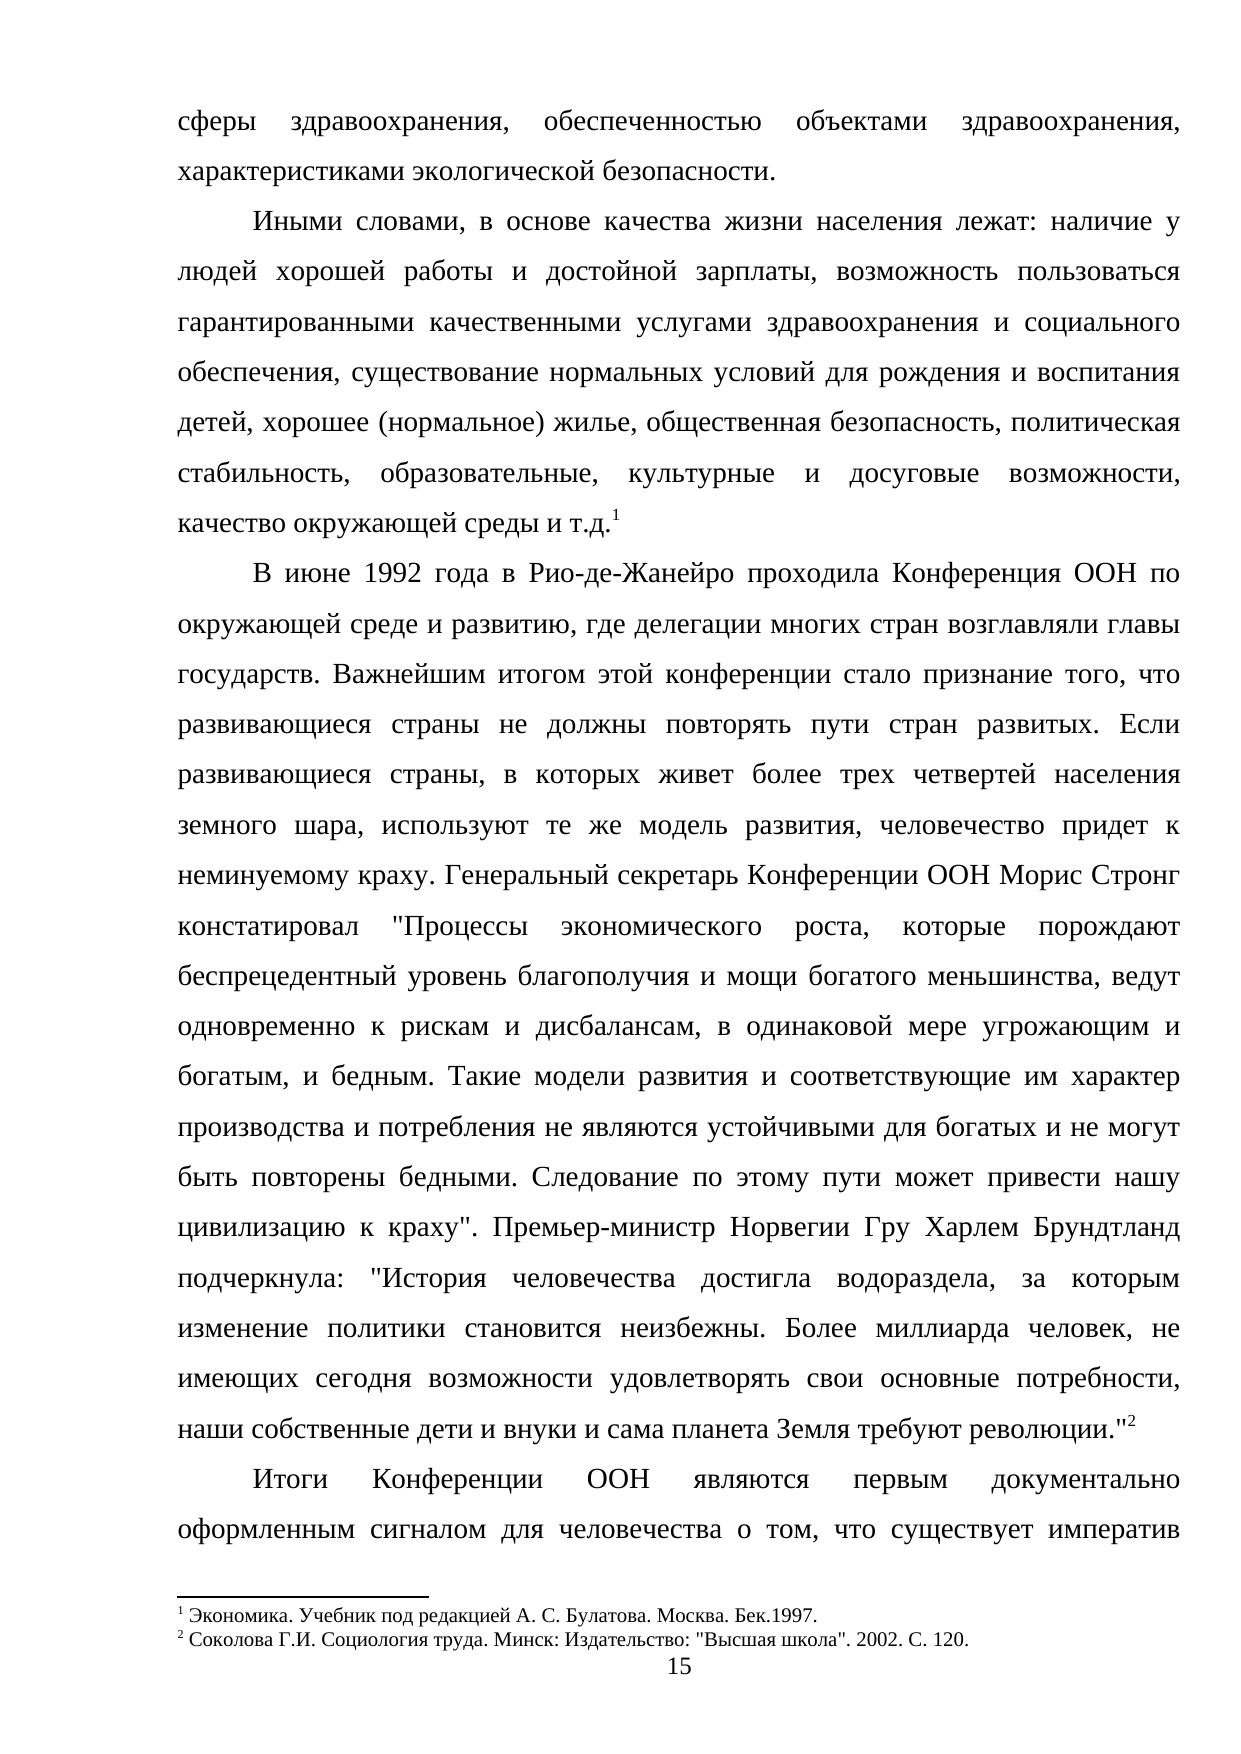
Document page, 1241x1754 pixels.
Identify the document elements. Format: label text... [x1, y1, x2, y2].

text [177, 1461, 1181, 1545]
text Иными словами, в основе качества жизни населения лежат: наличие у людей хорошей работы и достойной зарплаты, возможность пользоваться гарантированными качественными услугами здравоохранения и социального обеспечения, существование нормальных условий для рождения и воспитания детей, хорошее (нормальное) жилье, общественная безопасность, политическая стабильность, образовательные, культурные и досуговые возможности, качество окружающей среды и т.д. [177, 203, 1181, 539]
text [177, 103, 1181, 186]
text В июне 1992 года в Рио-де-Жанейро проходила Конференция ООН по окружающей среде и развитию, где делегации многих стран возглавляли главы государств. Важнейшим итогом этой конференции стало признание того, что развивающиеся страны не должны повторять пути стран развитых. Если развивающиеся страны, в которых живет более трех четвертей населения земного шара, используют те же модель развития, человечество придет к неминуемому краху. Генеральный секретарь Конференции ООН Морис Стронг констатировал "Процессы экономического роста, которые порождают беспрецедентный уровень благополучия и мощи богатого меньшинства, ведут одновременно к рискам и дисбалансам, в одинаковой мере угрожающим и богатым, и бедным. Такие модели развития и соответствующие им характер производства и потребления не являются устойчивыми для богатых и не могут быть повторены бедными. Следование по этому пути может привести нашу цивилизацию к краху". Премьер-министр Норвегии Гру Харлем Брундтланд подчеркнула: "История человечества достигла водораздела, за которым изменение политики становится неизбежны. Более миллиарда человек, не имеющих сегодня возможности удовлетворять свои основные потребности, наши собственные дети и внуки и сама планета Земля требуют революции." [177, 555, 1181, 1444]
